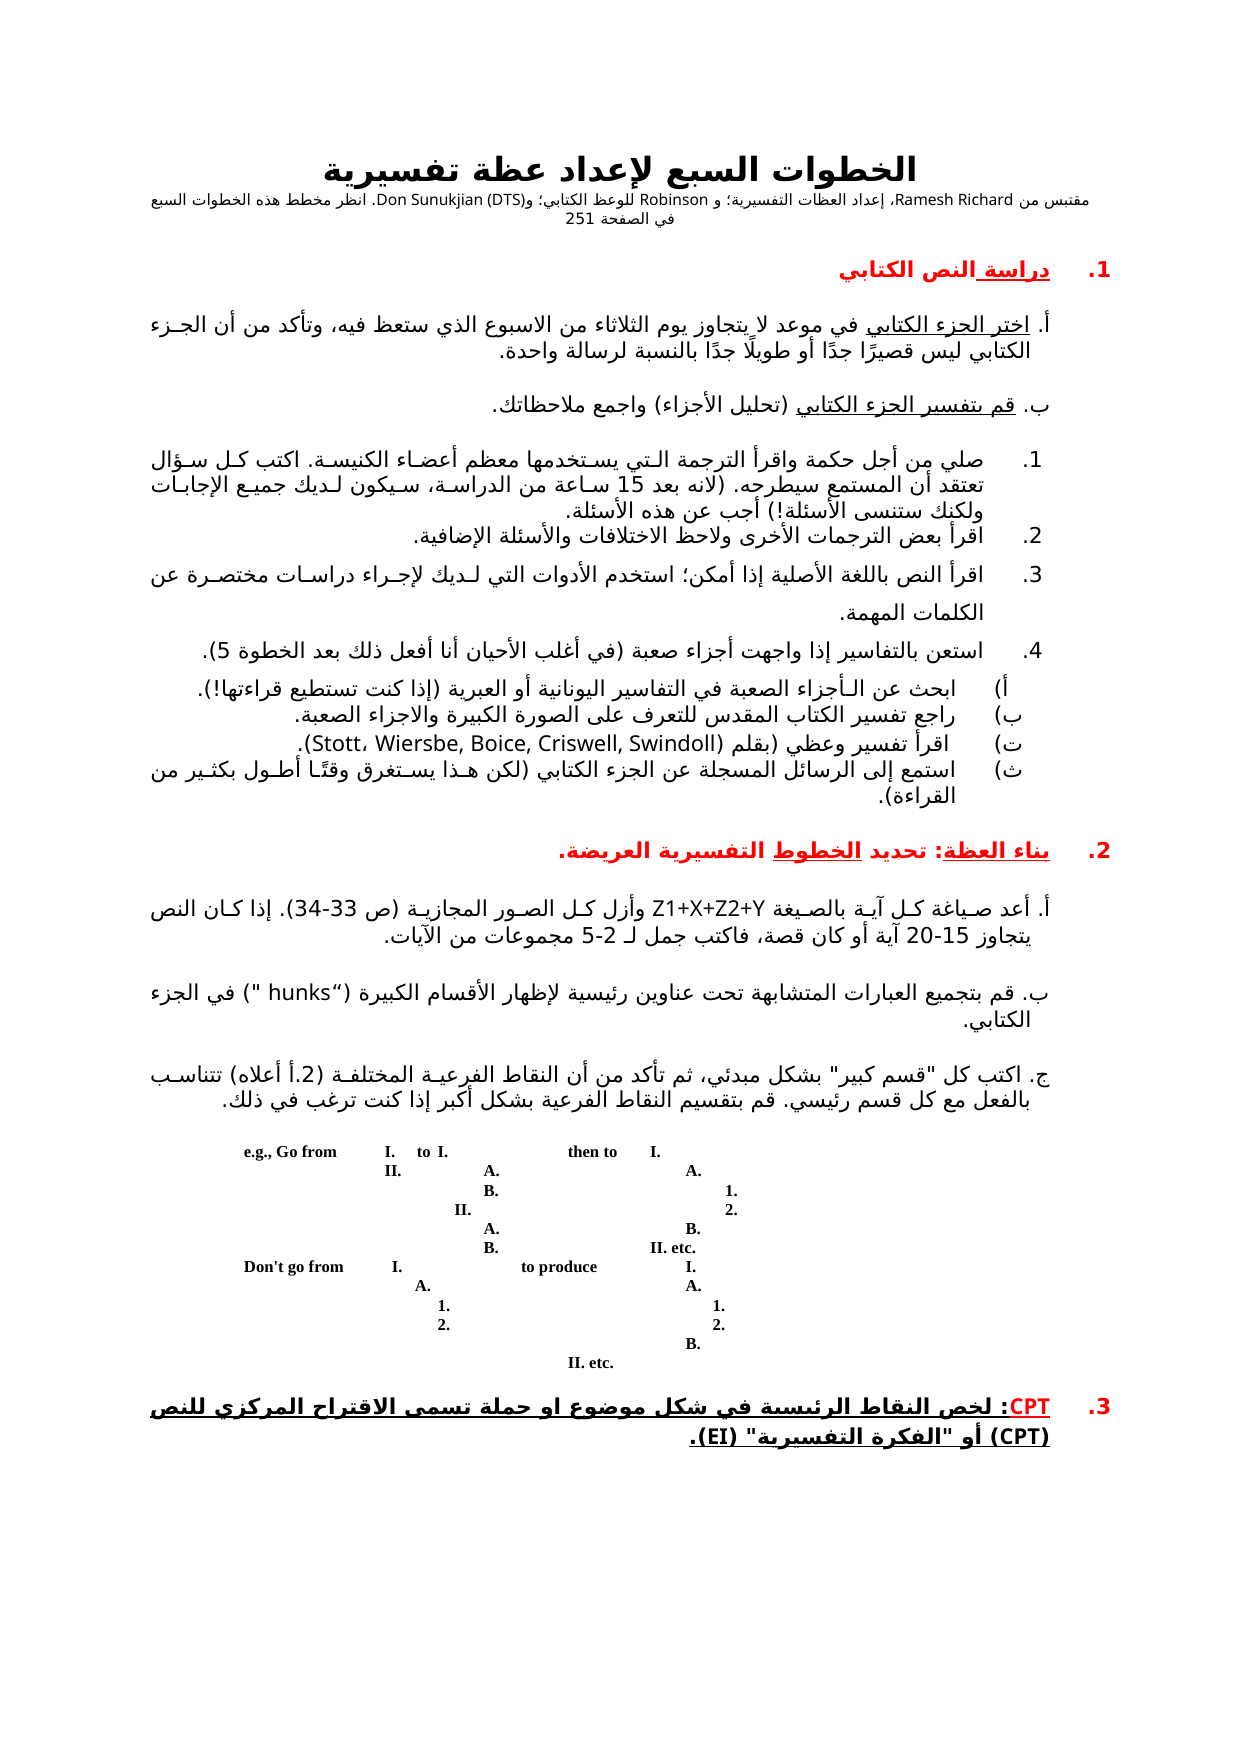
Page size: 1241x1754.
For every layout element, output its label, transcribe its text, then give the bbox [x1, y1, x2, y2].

text 1. 1. [206, 1295, 1098, 1314]
text B. [206, 1334, 1098, 1353]
text ج. اكتب كل "قسم كبير" بشكل مبدئي، ثم تأكد من أن النقاط الفرعية المختلفة (2.أ أعلاه) تتناسب بالفعل مع كل قسم رئيسي. قم بتقسيم النقاط الفرعية بشكل أكبر إذا كنت ترغب في ذلك. [150, 1062, 1050, 1113]
list استعن بالتفاسير إذا واجهت أجزاء صعبة (في أغلب الأحيان أنا أفعل ذلك بعد الخطوة 5). [150, 638, 1022, 664]
text أ. اختر الجزء الكتابي في موعد لا يتجاوز يوم الثلاثاء من الاسبوع الذي ستعظ فيه، وتأكد من أن الجزء الكتابي ليس قصيرًا جدًا أو طويلًا جدًا بالنسبة لرسالة واحدة. [150, 312, 1050, 363]
list CPT: لخص النقاط الرئيسية في شكل موضوع او جملة تسمى الاقتراح المركزي للنص (CPT) أو "الفكرة التفسيرية" (EI). [150, 1391, 1087, 1451]
list اقرأ تفسير وعظي (بقلم (Stott، Wiersbe, Boice, Criswell, Swindoll). [150, 728, 994, 757]
text II. etc. [206, 1353, 1098, 1372]
text أ. أعد صياغة كل آية بالصيغة Z1+X+Z2+Y وأزل كل الصور المجازية (ص 33-34). إذا كان النص يتجاوز 15-20 آية أو كان قصة، فاكتب جمل لـ 2-5 مجموعات من الآيات. [150, 893, 1050, 948]
text B. 1. [206, 1180, 1098, 1199]
text A. A. [206, 1276, 1098, 1295]
text ب. قم بتجميع العبارات المتشابهة تحت عناوين رئيسية لإظهار الأقسام الكبيرة (“hunks ") في الجزء الكتابي. [150, 977, 1050, 1033]
text الخطوات السبع لإعداد عظة تفسيرية [150, 150, 1090, 189]
text A. B. [206, 1219, 1098, 1238]
list صلي من أجل حكمة واقرأ الترجمة التي يستخدمها معظم أعضاء الكنيسة. اكتب كل سؤال تعتقد أن المستمع سيطرحه. (لانه بعد 15 ساعة من الدراسة، سيكون لديك جميع الإجابات ولكنك ستنسى الأسئلة!) أجب عن هذه الأسئلة. [150, 447, 1022, 524]
text مقتبس من Ramesh Richard، إعداد العظات التفسيرية؛ و Robinson للوعظ الكتابي؛ وDon Sunukjian (DTS). انظر مخطط هذه الخطوات السبع في الصفحة 251 [150, 189, 1090, 228]
list بناء العظة: تحديد الخطوط التفسيرية العريضة. [150, 838, 1087, 864]
text II. A. A. [206, 1161, 1098, 1180]
list دراسة النص الكتابي [150, 257, 1087, 283]
list استمع إلى الرسائل المسجلة عن الجزء الكتابي (لكن هذا يستغرق وقتًا أطول بكثير من القراءة). [150, 757, 994, 808]
list ابحث عن الـأجزاء الصعبة في التفاسير اليونانية أو العبرية (إذا كنت تستطيع قراءتها!). [150, 677, 994, 702]
text 2. 2. [206, 1314, 1098, 1334]
list اقرأ النص باللغة الأصلية إذا أمكن؛ استخدم الأدوات التي لديك لإجراء دراسات مختصرة عن الكلمات المهمة. [150, 562, 1022, 626]
text e.g., Go from I. to I. then to I. [206, 1142, 1098, 1161]
list اقرأ بعض الترجمات الأخرى ولاحظ الاختلافات والأسئلة الإضافية. [150, 524, 1022, 549]
text Don't go from I. to produce I. [206, 1257, 1098, 1276]
list راجع تفسير الكتاب المقدس للتعرف على الصورة الكبيرة والاجزاء الصعبة. [150, 702, 994, 728]
text II. 2. [206, 1199, 1098, 1219]
text ب. قم بتفسير الجزء الكتابي (تحليل الأجزاء) واجمع ملاحظاتك. [150, 392, 1050, 418]
text B. II. etc. [206, 1238, 1098, 1257]
